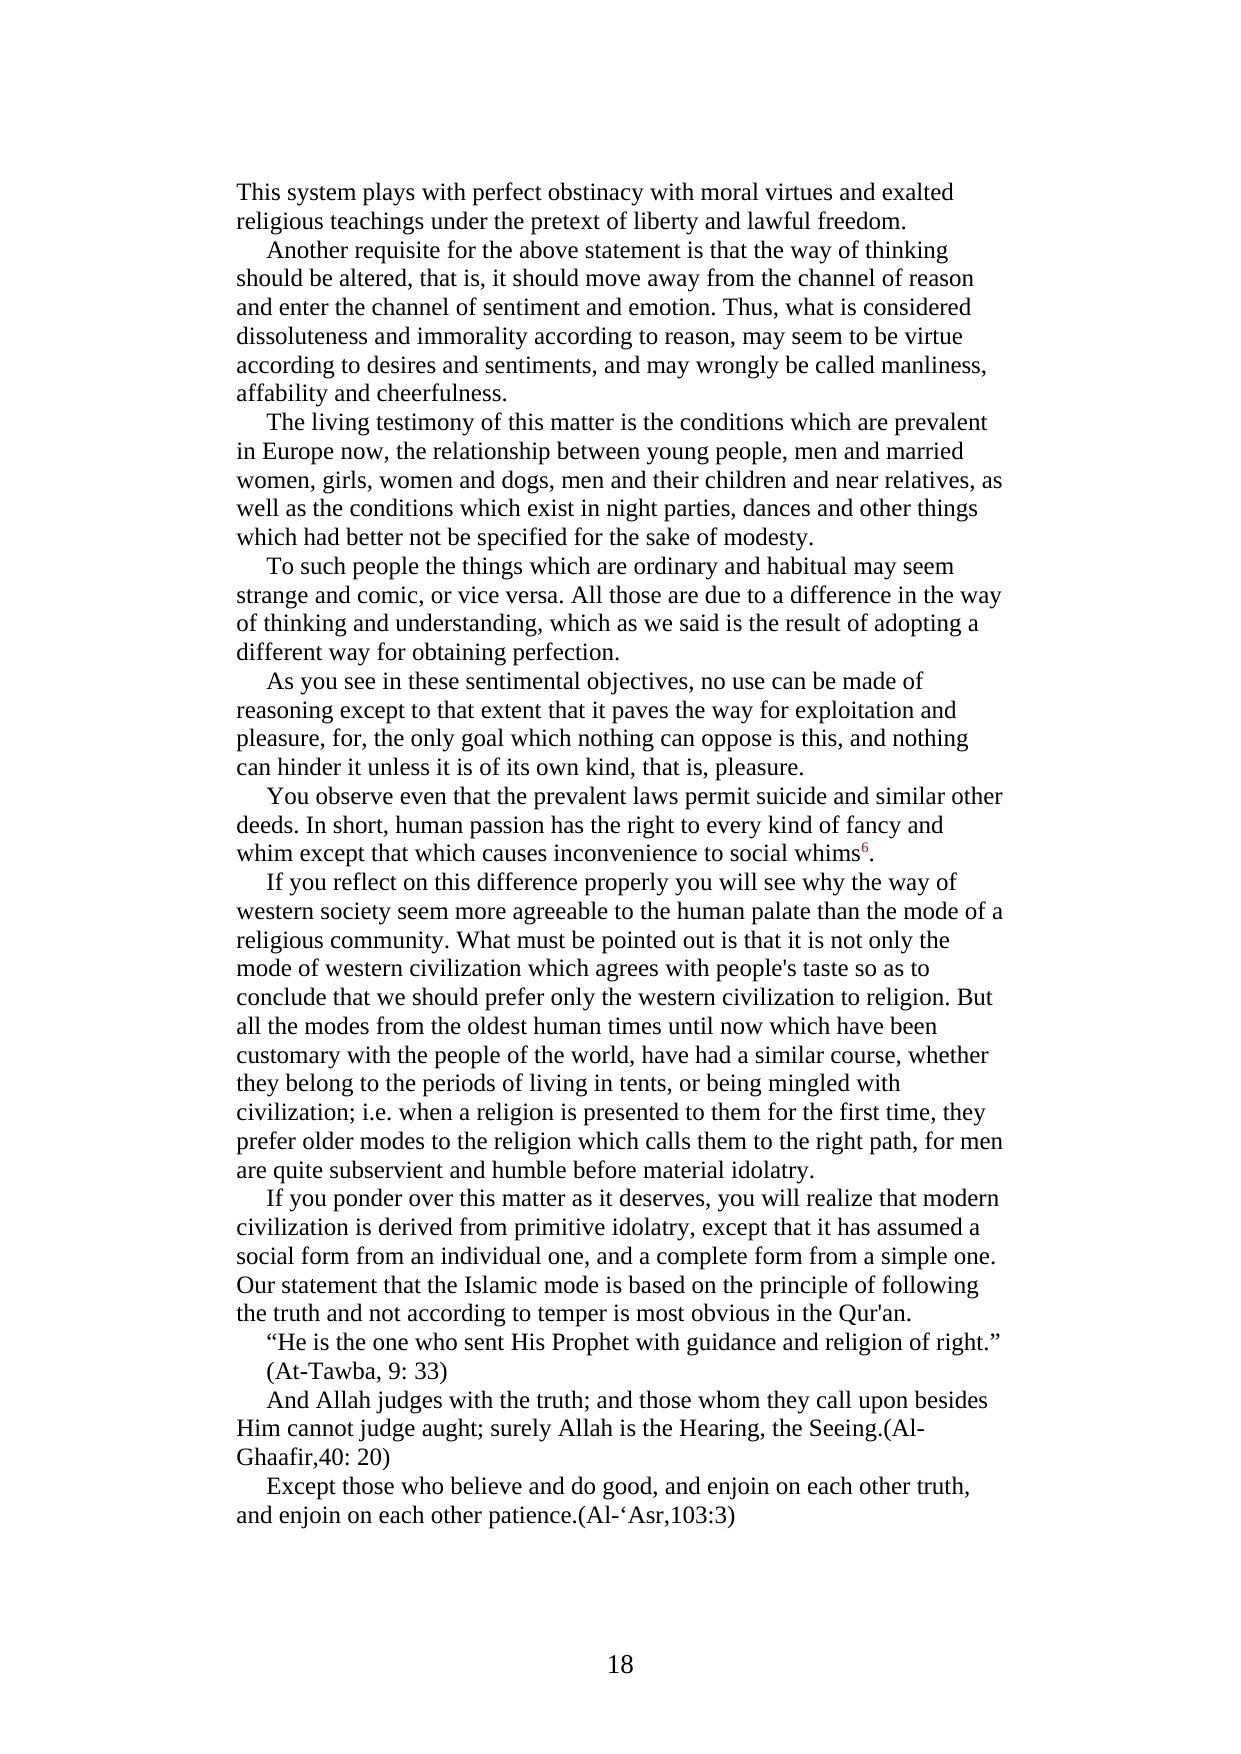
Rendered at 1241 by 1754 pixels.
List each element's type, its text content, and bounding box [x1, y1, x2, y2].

text If you ponder over this matter as it deserves, you will realize that modern civilization is derived from primitive idolatry, except that it has assumed a social form from an individual one, and a complete form from a simple one. Our statement that the Islamic mode is based on the principle of following the truth and not according to temper is most obvious in the Qur'an. [236, 1183, 1004, 1327]
text If you reflect on this difference properly you will see why the way of western society seem more agreeable to the human palate than the mode of a religious community. What must be pointed out is that it is not only the mode of western civilization which agrees with people's taste so as to conclude that we should prefer only the western civilization to religion. But all the modes from the oldest human times until now which have been customary with the people of the world, have had a similar course, whether they belong to the periods of living in tents, or being mingled with civilization; i.e. when a religion is presented to them for the first time, they prefer older modes to the religion which calls them to the right path, for men are quite subservient and humble before material idolatry. [236, 867, 1004, 1183]
text You observe even that the prevalent laws permit suicide and similar other deeds. In short, human passion has the right to every kind of fancy and whim except that which causes inconvenience to social whims6. [236, 781, 1004, 867]
text As you see in these sentimental objectives, no use can be made of reasoning except to that extent that it paves the way for exploitation and pleasure, for, the only goal which nothing can oppose is this, and nothing can hinder it unless it is of its own kind, that is, pleasure. [236, 666, 1004, 781]
text Another requisite for the above statement is that the way of thinking should be altered, that is, it should move away from the channel of reason and enter the channel of sentiment and emotion. Thus, what is considered dissoluteness and immorality according to reason, may seem to be virtue according to desires and sentiments, and may wrongly be called manliness, affability and cheerfulness. [236, 235, 1004, 407]
text (At-Tawba, 9: 33) [236, 1356, 1004, 1385]
text To such people the things which are ordinary and habitual may seem strange and comic, or vice versa. All those are due to a difference in the way of thinking and understanding, which as we said is the result of adopting a different way for obtaining perfection. [236, 551, 1004, 666]
text And Allah judges with the truth; and those whom they call upon besides Him cannot judge aught; surely Allah is the Hearing, the Seeing.(Al-Ghaafir,40: 20) [236, 1385, 1004, 1471]
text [236, 177, 1004, 235]
text The living testimony of this matter is the conditions which are prevalent in Europe now, the relationship between young people, men and married women, girls, women and dogs, men and their children and near relatives, as well as the conditions which exist in night parties, dances and other things which had better not be specified for the sake of modesty. [236, 407, 1004, 551]
text Except those who believe and do good, and enjoin on each other truth, and enjoin on each other patience.(Al-‘Asr,103:3) [236, 1471, 1004, 1528]
text “He is the one who sent His Prophet with guidance and religion of right.” [236, 1327, 1004, 1356]
